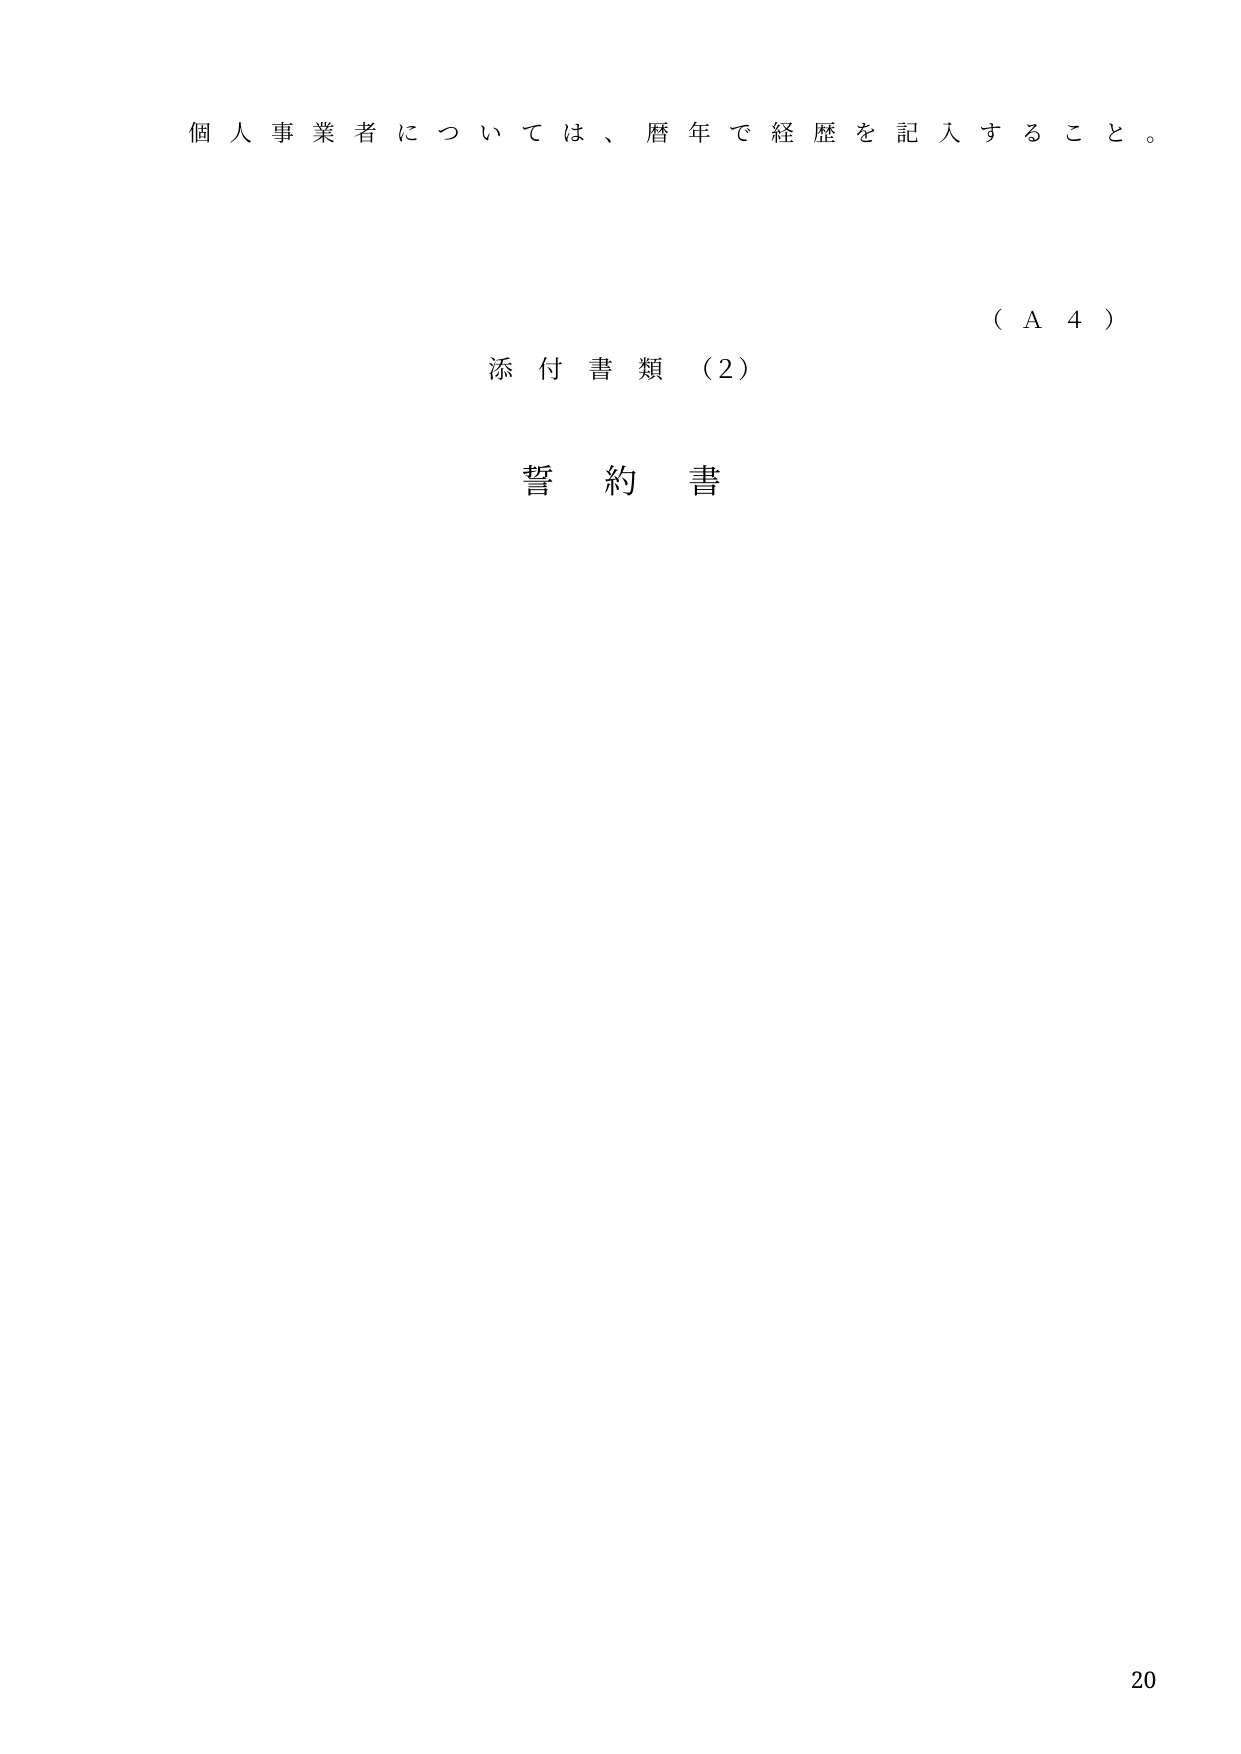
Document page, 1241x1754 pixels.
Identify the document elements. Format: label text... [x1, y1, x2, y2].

text 添 付 書 類 （２） [104, 349, 1146, 386]
text 個人事業者については、暦年で経歴を記入すること。 [104, 100, 1146, 163]
text 誓 約 書 [104, 448, 1146, 510]
text （Ａ４） [104, 287, 1146, 349]
